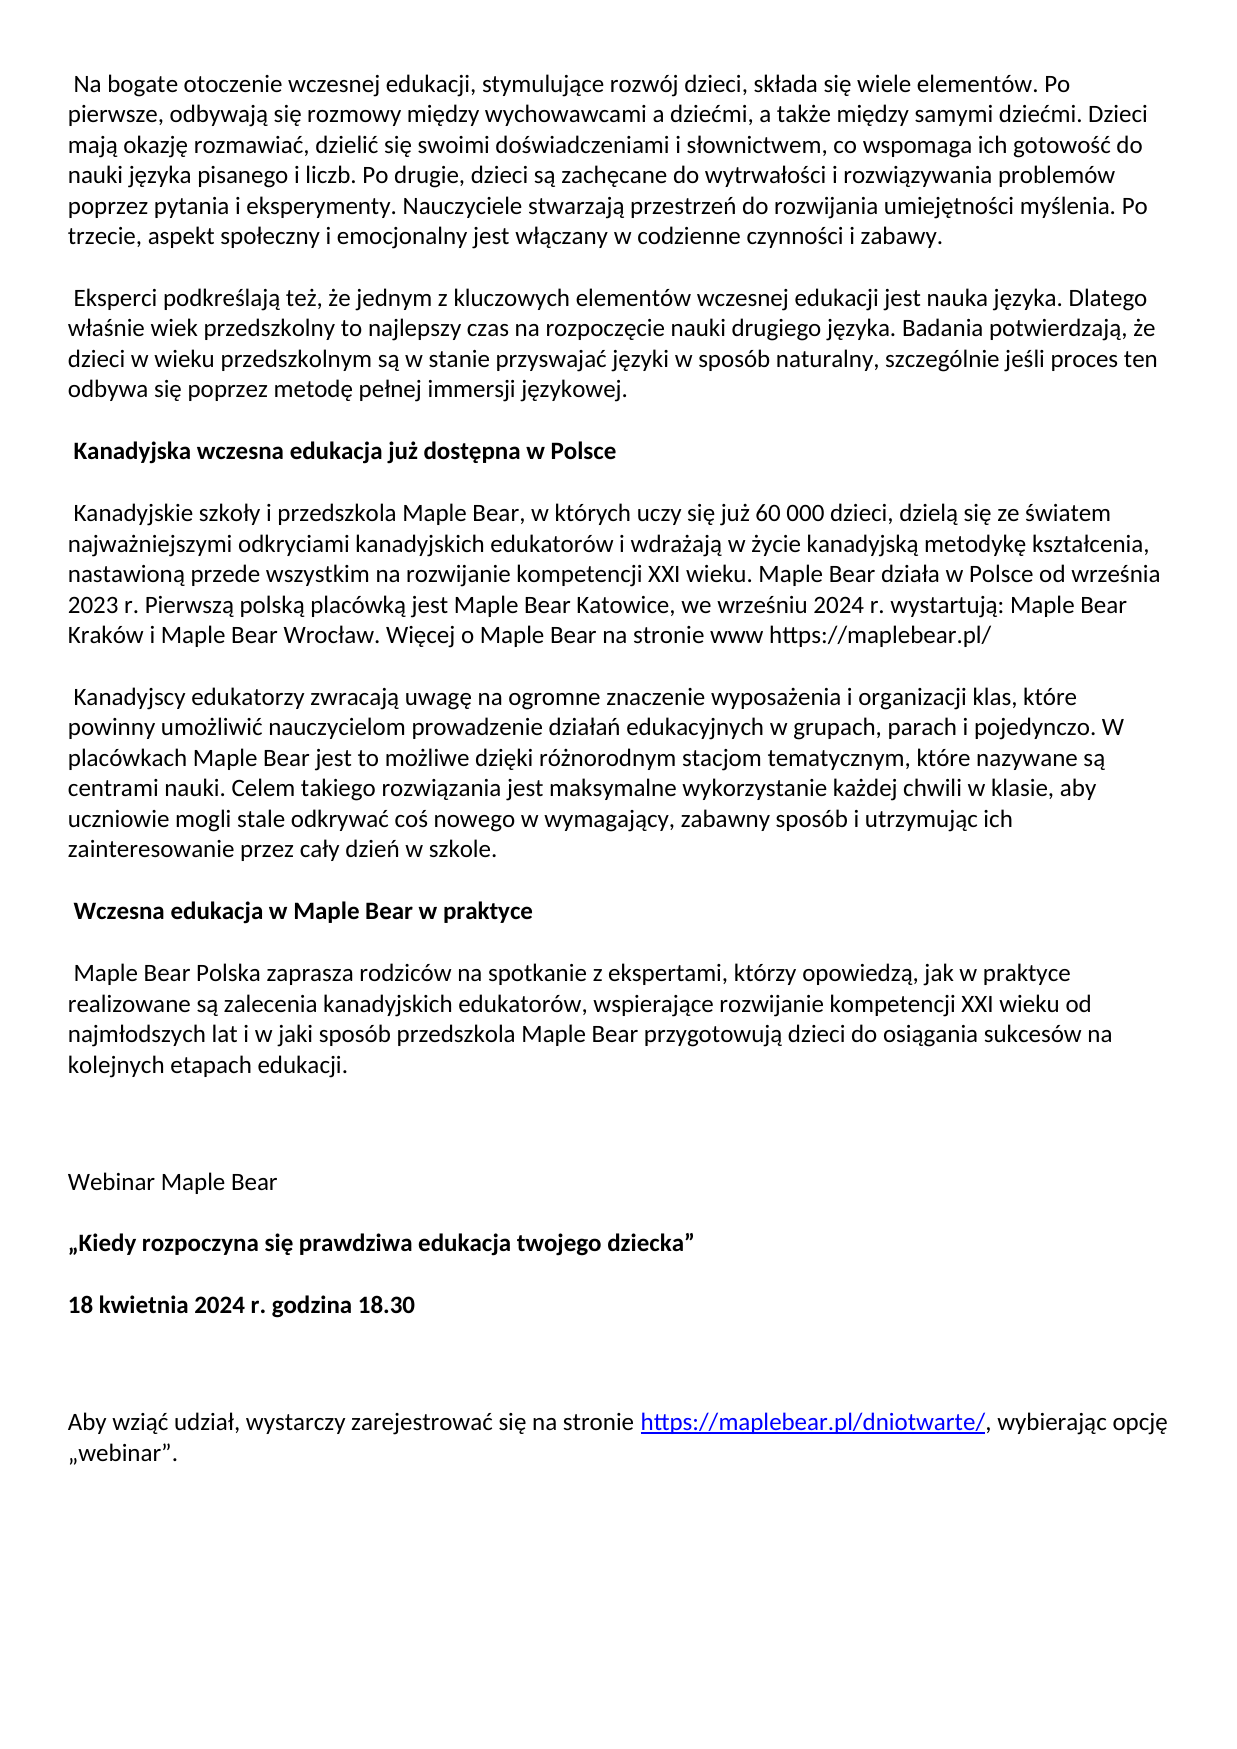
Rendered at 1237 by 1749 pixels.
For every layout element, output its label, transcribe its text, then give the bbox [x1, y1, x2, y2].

text Aby wziąć udział, wystarczy zarejestrować się na stronie https://maplebear.pl/dniotwarte/, wybierając opcję „webinar”. [68, 1406, 1169, 1467]
text Wczesna edukacja w Maple Bear w praktyce [68, 895, 1169, 926]
text Maple Bear Polska zaprasza rodziców na spotkanie z ekspertami, którzy opowiedzą, jak w praktyce realizowane są zalecenia kanadyjskich edukatorów, wspierające rozwijanie kompetencji XXI wieku od najmłodszych lat i w jaki sposób przedszkola Maple Bear przygotowują dzieci do osiągania sukcesów na kolejnych etapach edukacji. [68, 957, 1169, 1079]
text Eksperci podkreślają też, że jednym z kluczowych elementów wczesnej edukacji jest nauka języka. Dlatego właśnie wiek przedszkolny to najlepszy czas na rozpoczęcie nauki drugiego języka. Badania potwierdzają, że dzieci w wieku przedszkolnym są w stanie przyswajać języki w sposób naturalny, szczególnie jeśli proces ten odbywa się poprzez metodę pełnej immersji językowej. [68, 282, 1169, 404]
text Na bogate otoczenie wczesnej edukacji, stymulujące rozwój dzieci, składa się wiele elementów. Po pierwsze, odbywają się rozmowy między wychowawcami a dziećmi, a także między samymi dziećmi. Dzieci mają okazję rozmawiać, dzielić się swoimi doświadczeniami i słownictwem, co wspomaga ich gotowość do nauki języka pisanego i liczb. Po drugie, dzieci są zachęcane do wytrwałości i rozwiązywania problemów poprzez pytania i eksperymenty. Nauczyciele stwarzają przestrzeń do rozwijania umiejętności myślenia. Po trzecie, aspekt społeczny i emocjonalny jest włączany w codzienne czynności i zabawy. [68, 68, 1169, 251]
text Webinar Maple Bear [68, 1166, 1169, 1196]
text „Kiedy rozpoczyna się prawdziwa edukacja twojego dziecka” [68, 1227, 1169, 1258]
text Kanadyjscy edukatorzy zwracają uwagę na ogromne znaczenie wyposażenia i organizacji klas, które powinny umożliwić nauczycielom prowadzenie działań edukacyjnych w grupach, parach i pojedynczo. W placówkach Maple Bear jest to możliwe dzięki różnorodnym stacjom tematycznym, które nazywane są centrami nauki. Celem takiego rozwiązania jest maksymalne wykorzystanie każdej chwili w klasie, aby uczniowie mogli stale odkrywać coś nowego w wymagający, zabawny sposób i utrzymując ich zainteresowanie przez cały dzień w szkole. [68, 681, 1169, 864]
text 18 kwietnia 2024 r. godzina 18.30 [68, 1289, 1169, 1320]
text Kanadyjskie szkoły i przedszkola Maple Bear, w których uczy się już 60 000 dzieci, dzielą się ze światem najważniejszymi odkryciami kanadyjskich edukatorów i wdrażają w życie kanadyjską metodykę kształcenia, nastawioną przede wszystkim na rozwijanie kompetencji XXI wieku. Maple Bear działa w Polsce od września 2023 r. Pierwszą polską placówką jest Maple Bear Katowice, we wrześniu 2024 r. wystartują: Maple Bear Kraków i Maple Bear Wrocław. Więcej o Maple Bear na stronie www https://maplebear.pl/ [68, 497, 1169, 650]
text Kanadyjska wczesna edukacja już dostępna w Polsce [68, 435, 1169, 466]
